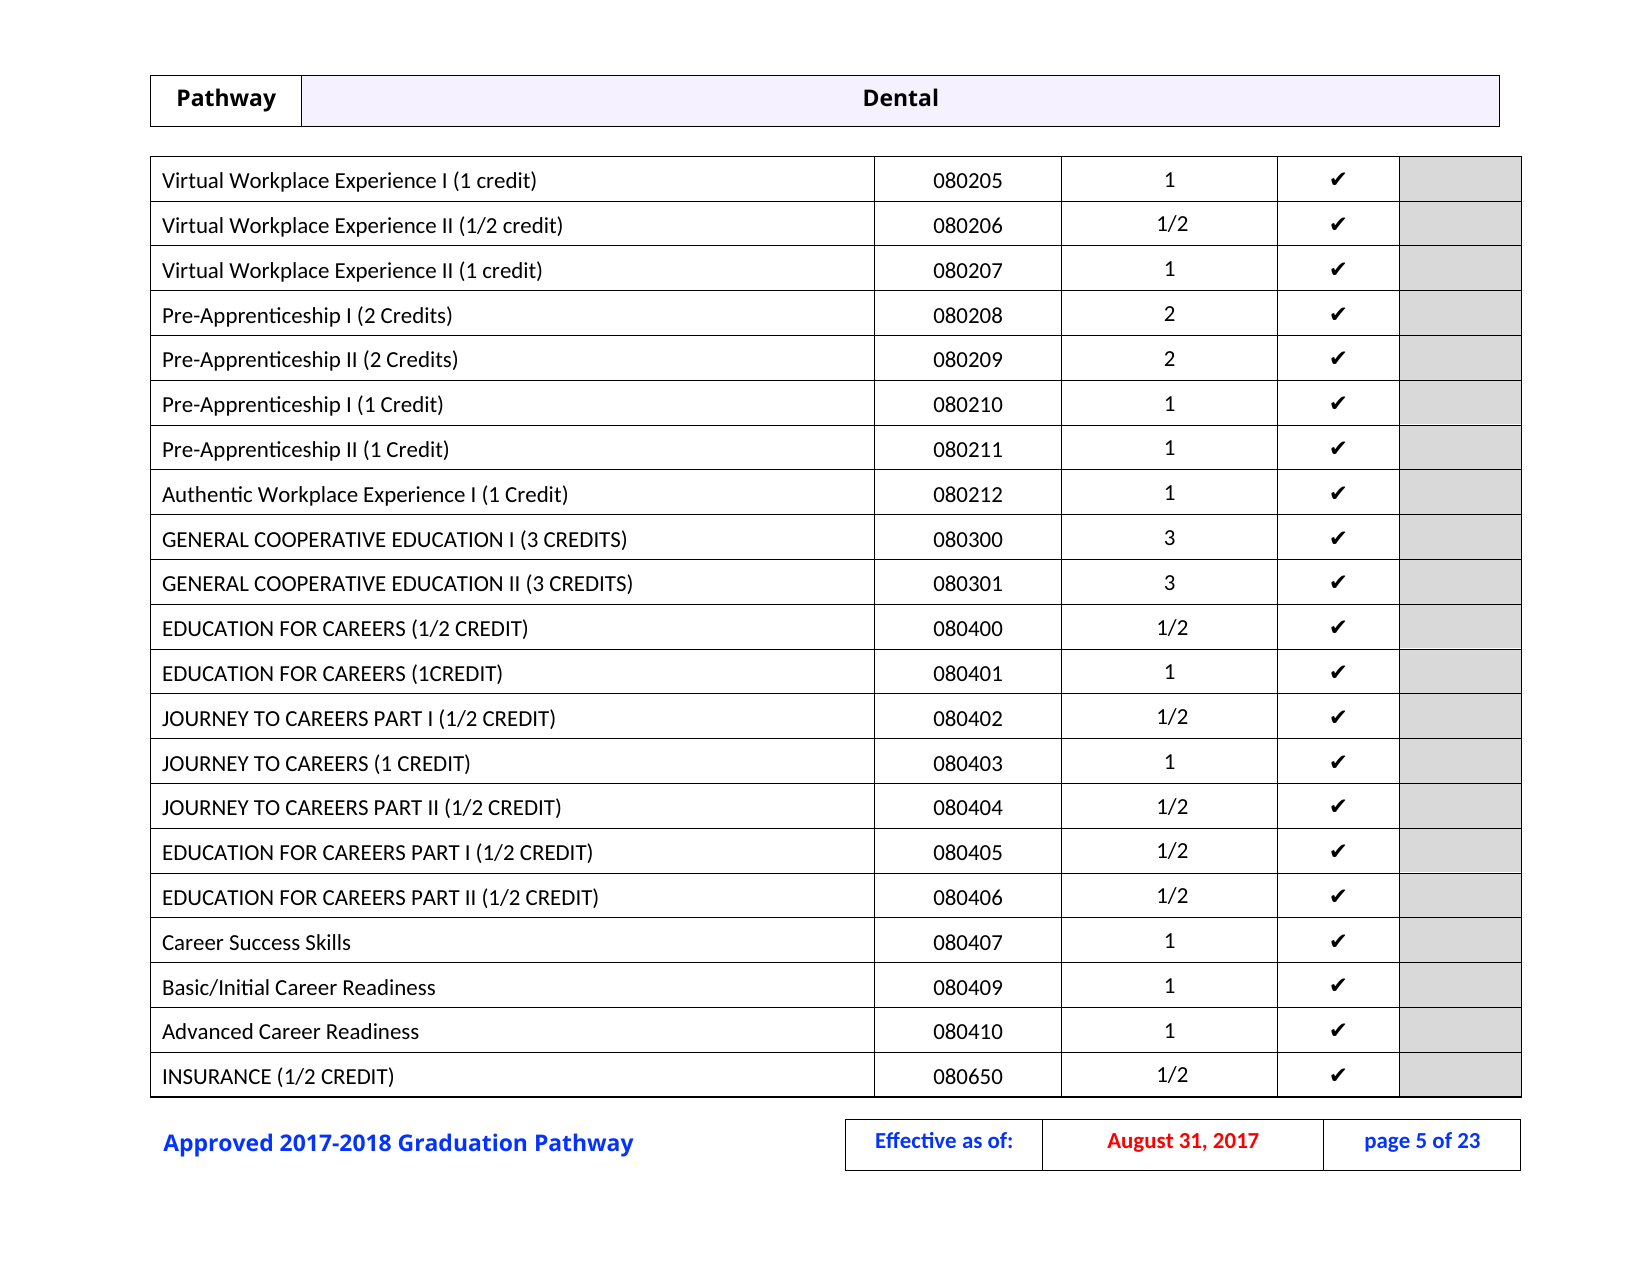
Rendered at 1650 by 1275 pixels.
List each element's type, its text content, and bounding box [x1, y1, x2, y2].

table_cell 080407 [875, 918, 1061, 962]
table_cell 080212 [875, 470, 1061, 514]
table_cell 1 [1062, 739, 1277, 783]
table_cell 1/2 [1062, 694, 1277, 738]
table_cell 080403 [875, 739, 1061, 783]
table_cell EDUCATION FOR CAREERS (1/2 CREDIT) [151, 605, 874, 648]
table_cell [1400, 963, 1521, 1007]
table_cell Authentic Workplace Experience I (1 Credit) [151, 470, 874, 514]
table_cell [1400, 784, 1521, 828]
table_cell 080210 [875, 381, 1061, 424]
table_cell ✔ [1278, 515, 1399, 559]
table_cell 080300 [875, 515, 1061, 559]
table_cell ✔ [1278, 650, 1399, 693]
table_cell 080410 [875, 1008, 1061, 1052]
table_cell 080206 [875, 202, 1061, 245]
table_cell ✔ [1278, 291, 1399, 335]
table_cell Pre-Apprenticeship II (2 Credits) [151, 336, 874, 380]
table_cell JOURNEY TO CAREERS PART II (1/2 CREDIT) [151, 784, 874, 828]
table_cell 2 [1062, 291, 1277, 335]
table_cell [1400, 605, 1521, 648]
table_cell Basic/Initial Career Readiness [151, 963, 874, 1007]
table_cell 1 [1062, 157, 1277, 201]
table_cell 080409 [875, 963, 1061, 1007]
table_cell JOURNEY TO CAREERS PART I (1/2 CREDIT) [151, 694, 874, 738]
table_cell ✔ [1278, 605, 1399, 648]
table_cell 080405 [875, 829, 1061, 872]
table_cell [1400, 1008, 1521, 1052]
table_cell 1/2 [1062, 202, 1277, 245]
table_cell EDUCATION FOR CAREERS PART II (1/2 CREDIT) [151, 874, 874, 917]
table_cell 080650 [875, 1053, 1061, 1096]
table_cell 2 [1062, 336, 1277, 380]
table_cell ✔ [1278, 381, 1399, 424]
table_cell 1 [1062, 470, 1277, 514]
table_cell 3 [1062, 515, 1277, 559]
table_cell EDUCATION FOR CAREERS PART I (1/2 CREDIT) [151, 829, 874, 872]
table_cell 1 [1062, 918, 1277, 962]
table_cell [1400, 694, 1521, 738]
table_cell [1400, 829, 1521, 872]
table_cell [1400, 1053, 1521, 1096]
table_cell 1/2 [1062, 874, 1277, 917]
table_cell ✔ [1278, 739, 1399, 783]
table_cell ✔ [1278, 470, 1399, 514]
table_cell GENERAL COOPERATIVE EDUCATION II (3 CREDITS) [151, 560, 874, 604]
table_cell ✔ [1278, 157, 1399, 201]
table_cell [1400, 246, 1521, 290]
table_cell 080400 [875, 605, 1061, 648]
table_cell 080401 [875, 650, 1061, 693]
table_cell Virtual Workplace Experience II (1/2 credit) [151, 202, 874, 245]
table_cell 080208 [875, 291, 1061, 335]
table_cell 1 [1062, 963, 1277, 1007]
table_cell 1 [1062, 426, 1277, 469]
table_cell Career Success Skills [151, 918, 874, 962]
table_cell 1/2 [1062, 1053, 1277, 1096]
table_cell ✔ [1278, 784, 1399, 828]
table_cell Virtual Workplace Experience I (1 credit) [151, 157, 874, 201]
table_cell INSURANCE (1/2 CREDIT) [151, 1053, 874, 1096]
table_cell 080406 [875, 874, 1061, 917]
table_cell Advanced Career Readiness [151, 1008, 874, 1052]
table_cell 1 [1062, 1008, 1277, 1052]
table_cell ✔ [1278, 918, 1399, 962]
table_cell 080207 [875, 246, 1061, 290]
table_cell [1400, 336, 1521, 380]
table_cell 080205 [875, 157, 1061, 201]
table_cell 1 [1062, 650, 1277, 693]
table_cell [1400, 426, 1521, 469]
table_cell ✔ [1278, 1008, 1399, 1052]
table_cell [1400, 470, 1521, 514]
table_cell [1400, 650, 1521, 693]
table_cell 1 [1062, 246, 1277, 290]
table_cell EDUCATION FOR CAREERS (1CREDIT) [151, 650, 874, 693]
table_cell 080404 [875, 784, 1061, 828]
table_cell ✔ [1278, 560, 1399, 604]
table_cell [1400, 157, 1521, 201]
table_cell [1400, 739, 1521, 783]
table_cell Pre-Apprenticeship I (2 Credits) [151, 291, 874, 335]
table_cell 080211 [875, 426, 1061, 469]
table_cell ✔ [1278, 426, 1399, 469]
table_cell [1400, 202, 1521, 245]
table_cell Pre-Apprenticeship II (1 Credit) [151, 426, 874, 469]
table_cell [1400, 560, 1521, 604]
table_cell ✔ [1278, 874, 1399, 917]
table_cell ✔ [1278, 1053, 1399, 1096]
table_cell ✔ [1278, 829, 1399, 872]
table_cell ✔ [1278, 336, 1399, 380]
table_cell [1400, 874, 1521, 917]
table_cell [1400, 381, 1521, 424]
table_cell Virtual Workplace Experience II (1 credit) [151, 246, 874, 290]
table_cell ✔ [1278, 246, 1399, 290]
table_cell ✔ [1278, 202, 1399, 245]
table_cell JOURNEY TO CAREERS (1 CREDIT) [151, 739, 874, 783]
table_cell 1/2 [1062, 605, 1277, 648]
table_cell 1/2 [1062, 829, 1277, 872]
table_cell 080209 [875, 336, 1061, 380]
table_cell 3 [1062, 560, 1277, 604]
table_cell GENERAL COOPERATIVE EDUCATION I (3 CREDITS) [151, 515, 874, 559]
table_cell 1/2 [1062, 784, 1277, 828]
table_cell Pre-Apprenticeship I (1 Credit) [151, 381, 874, 424]
table_cell 080301 [875, 560, 1061, 604]
table_cell [1400, 291, 1521, 335]
table_cell [1400, 515, 1521, 559]
table_cell ✔ [1278, 694, 1399, 738]
table_cell 1 [1062, 381, 1277, 424]
table_cell ✔ [1278, 963, 1399, 1007]
table_cell [1400, 918, 1521, 962]
table_cell 080402 [875, 694, 1061, 738]
